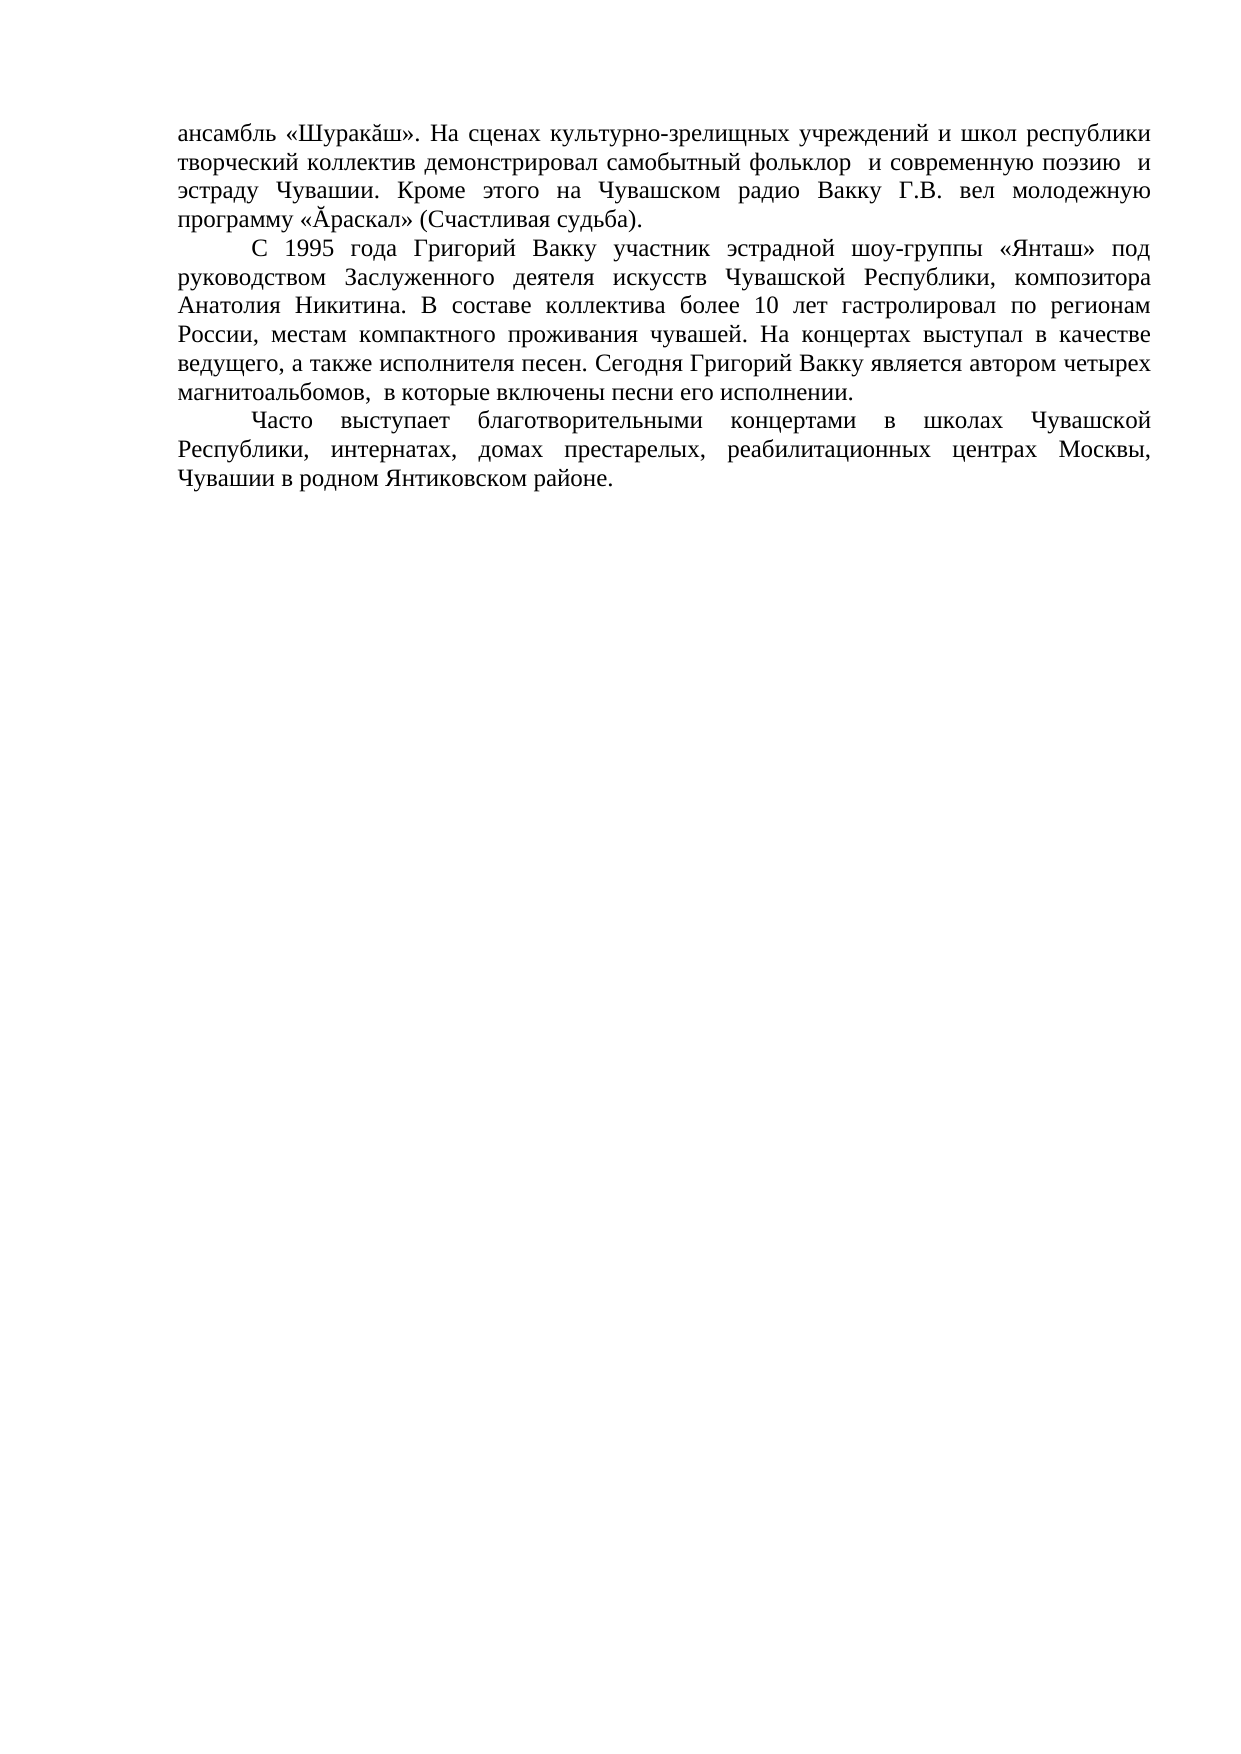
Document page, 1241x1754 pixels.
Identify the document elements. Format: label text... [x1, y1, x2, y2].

text Часто выступает благотворительными концертами в школах Чувашской Республики, интернатах, домах престарелых, реабилитационных центрах Москвы, Чувашии в родном Янтиковском районе. [177, 406, 1152, 492]
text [177, 118, 1152, 233]
text С 1995 года Григорий Вакку участник эстрадной шоу-группы «Янташ» под руководством Заслуженного деятеля искусств Чувашской Республики, композитора Анатолия Никитина. В составе коллектива более 10 лет гастролировал по регионам России, местам компактного проживания чувашей. На концертах выступал в качестве ведущего, а также исполнителя песен. Сегодня Григорий Вакку является автором четырех магнитоальбомов, в которые включены песни его исполнении. [177, 233, 1152, 406]
